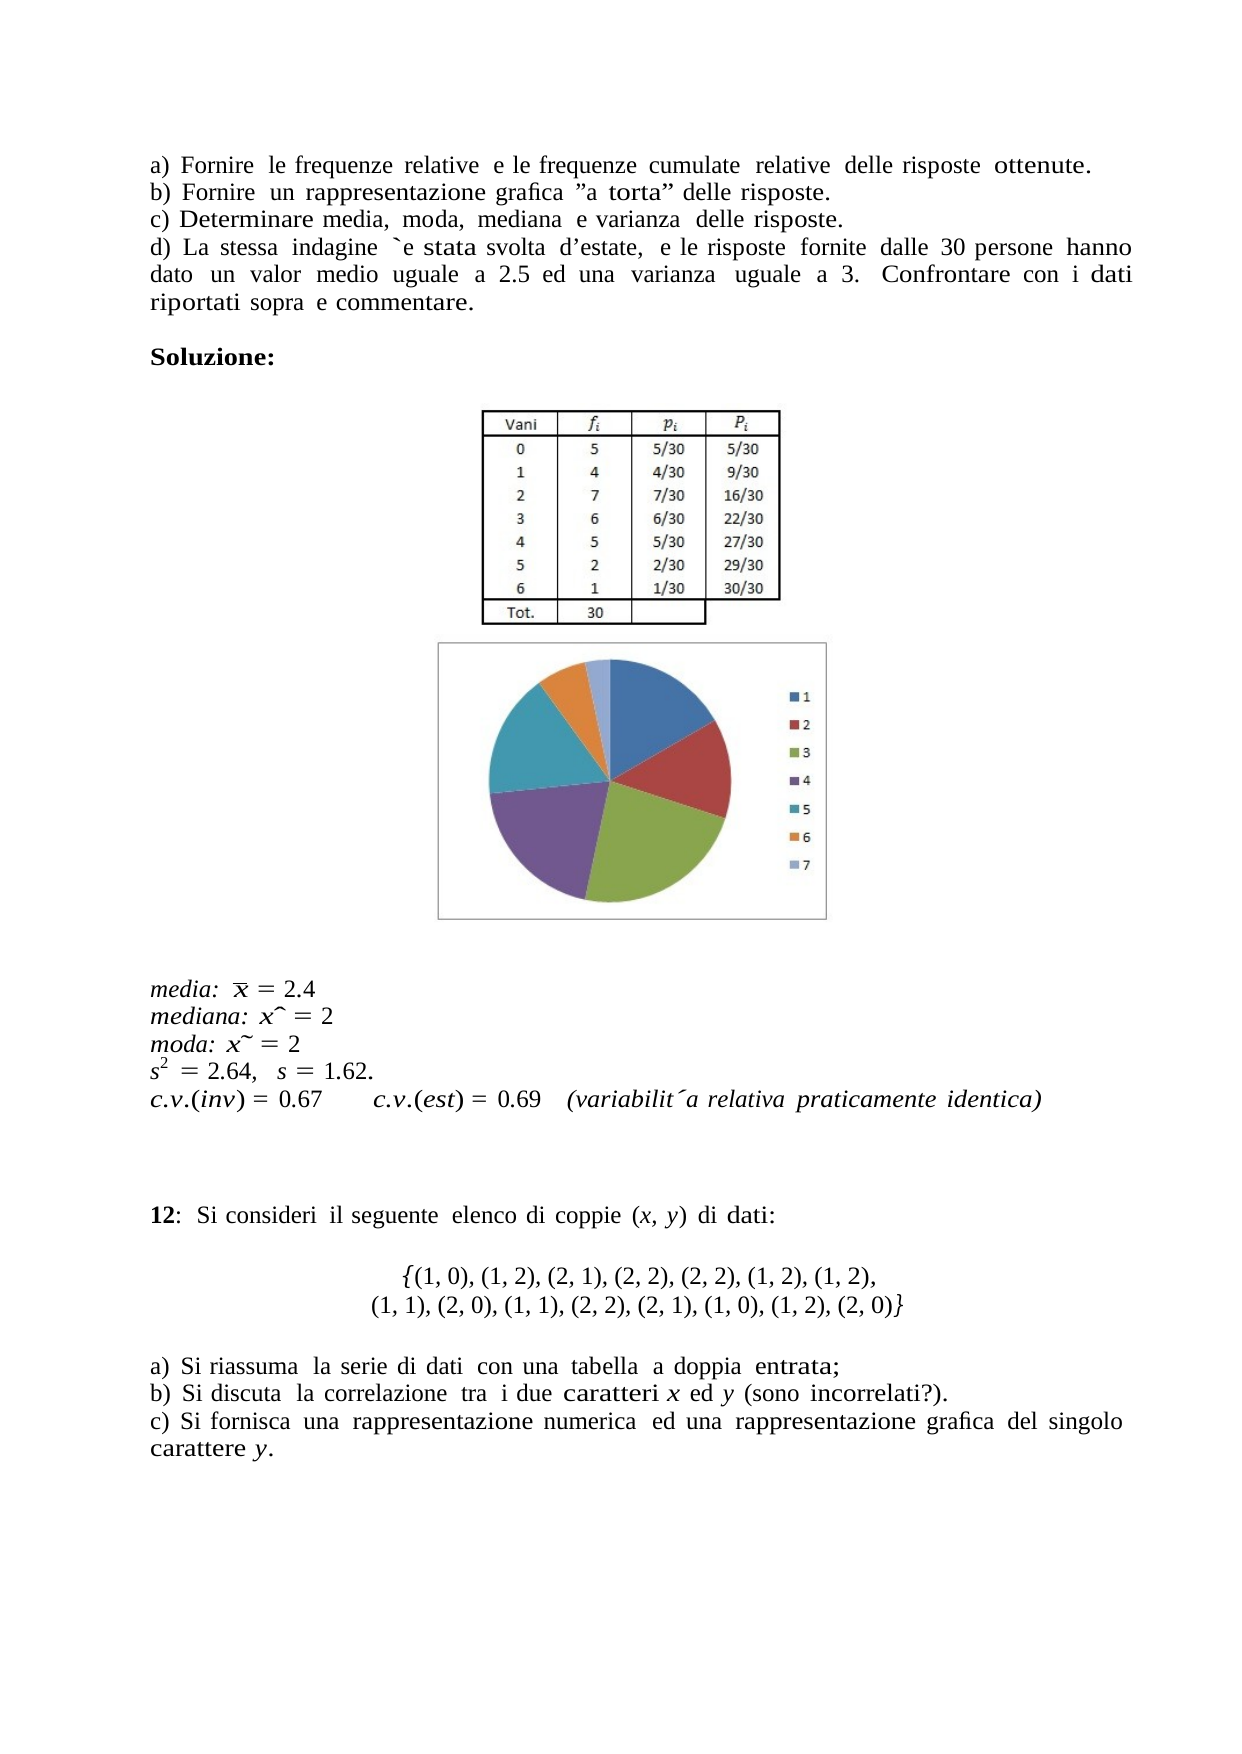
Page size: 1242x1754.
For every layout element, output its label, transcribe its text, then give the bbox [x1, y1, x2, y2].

text s2 = 2.64, s = 1.62. [150, 1058, 1139, 1085]
text Soluzione: [150, 342, 283, 371]
text b) Si discuta la correlazione tra i due caratteri x ed y (sono incorrelati?). [150, 1380, 1139, 1407]
text a) Si riassuma la serie di dati con una tabella a doppia entrata; [150, 1351, 1139, 1380]
text x˜ = 2 [226, 1030, 1139, 1058]
text c.v.(inv) = 0.67 c.v.(est) = 0.69 (variabilit´a relativa praticamente identica) [150, 1085, 1139, 1112]
text xˆ = 2 [259, 1003, 1139, 1030]
picture [425, 403, 849, 935]
text media: x = 2.4 [150, 974, 319, 1003]
text 12: Si consideri il seguente elenco di coppie (x, y) di dati: [150, 1200, 1139, 1229]
text mediana: [150, 1003, 254, 1030]
text {(1, 0), (1, 2), (2, 1), (2, 2), (2, 2), (1, 2), (1, 2), [396, 1261, 882, 1290]
text c) Determinare media, moda, mediana e varianza delle risposte. [150, 206, 853, 233]
text c) Si fornisca una rappresentazione numerica ed una rappresentazione graﬁca del singolo carattere y. [150, 1407, 1133, 1462]
text (1, 1), (2, 0), (1, 1), (2, 2), (2, 1), (1, 0), (1, 2), (2, 0)} [367, 1291, 912, 1320]
text moda: [150, 1030, 221, 1058]
text d) La stessa indagine `e stata svolta d’estate, e le risposte fornite dalle 30 persone hanno dato un valor medio uguale a 2.5 ed una varianza uguale a 3. Confrontare con i dati riportati sopra e commentare. [150, 233, 1133, 316]
text a) Fornire le frequenze relative e le frequenze cumulate relative delle risposte ottenute. b) Fornire un rappresentazione graﬁca ”a torta” delle risposte. [150, 151, 1101, 206]
